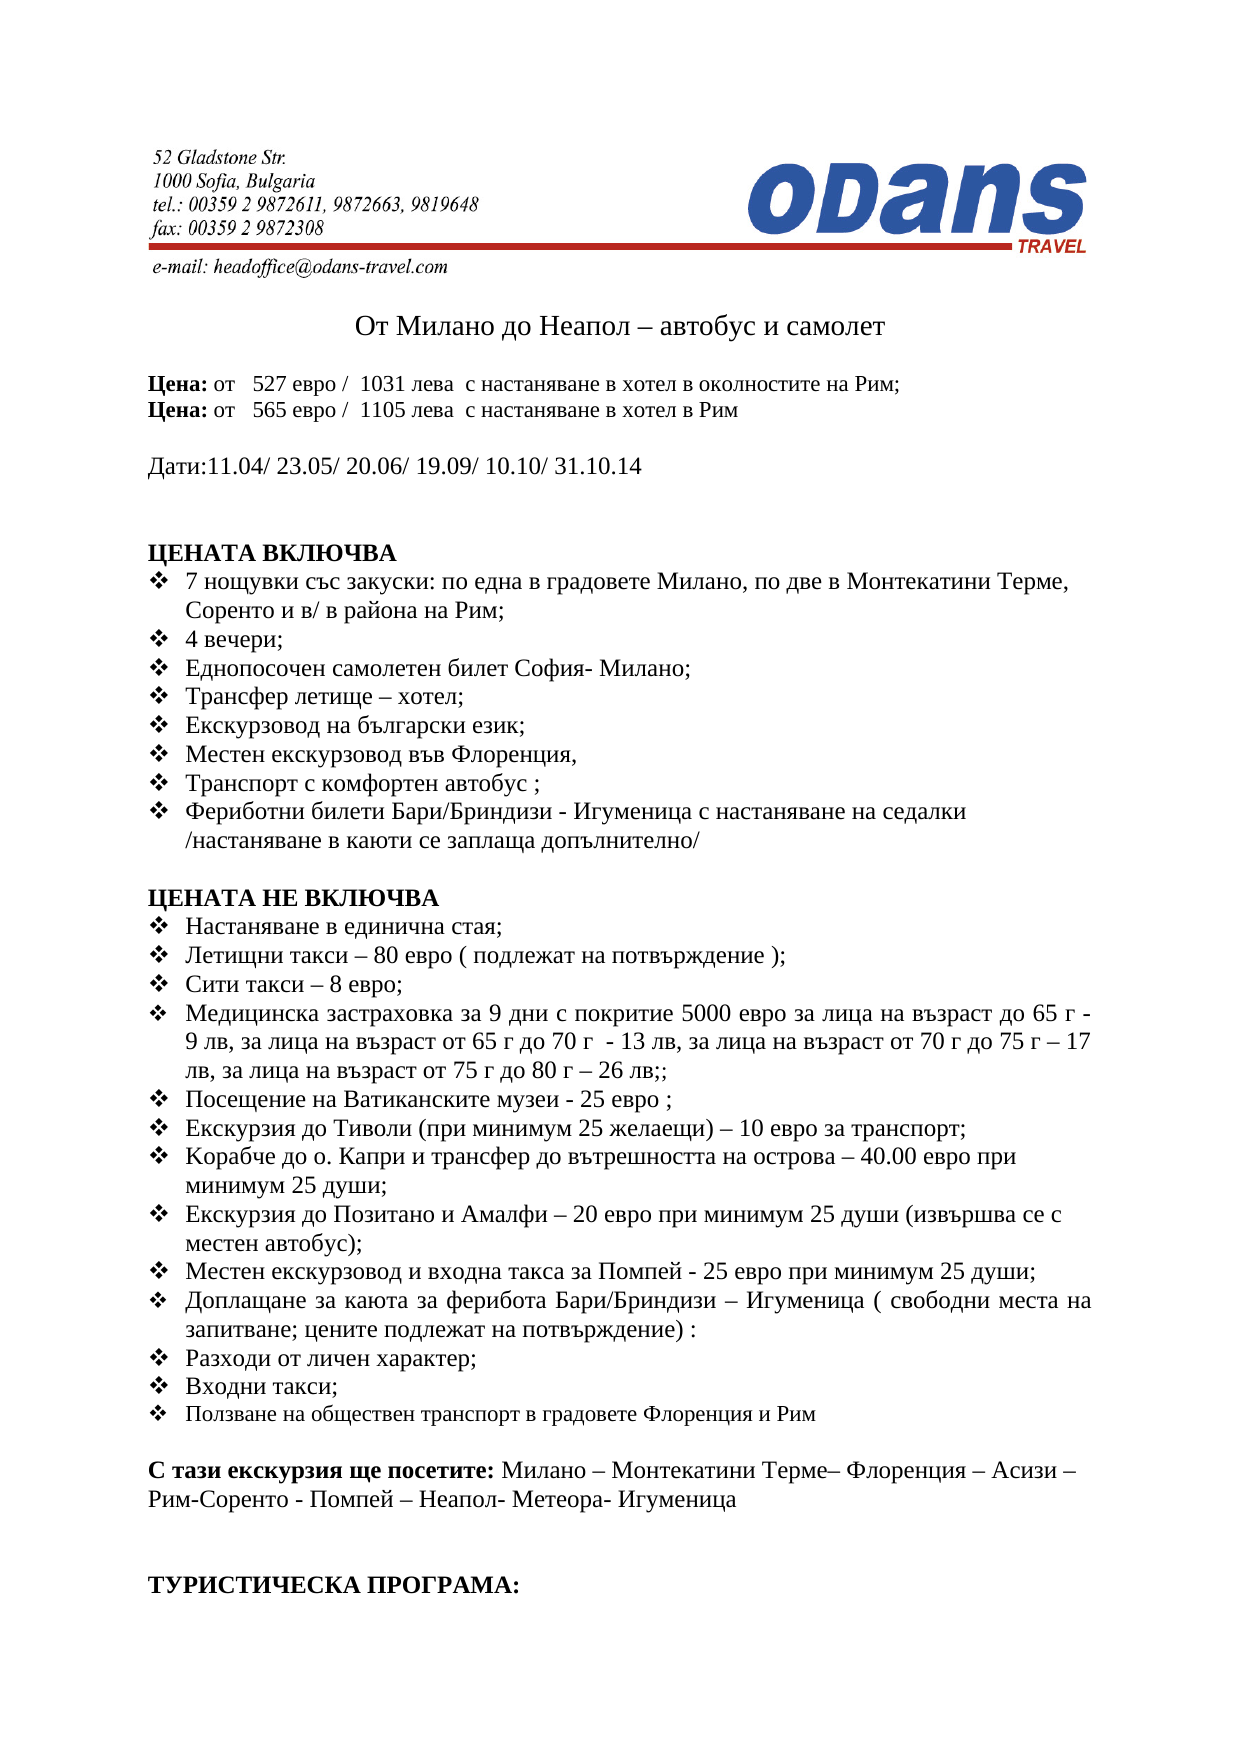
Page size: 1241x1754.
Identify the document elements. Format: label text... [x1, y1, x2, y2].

list Посещение на Ватиканските музеи - 25 евро ; [148, 1084, 1093, 1113]
list Сити такси – 8 евро; [148, 969, 1093, 998]
text С тази екскурзия ще посетите: Милано – Монтекатини Терме– Флоренция – Асизи – Рим-Соренто - Помпей – Неапол- Метеора- Игуменица [148, 1455, 1093, 1513]
list Транспорт с комфортен автобус ; [148, 768, 1093, 796]
text ТУРИСТИЧЕСКА ПРОГРАМА: [148, 1570, 1093, 1599]
text Цена: от 527 евро / 1031 лева с настаняване в хотел в околностите на Рим; [148, 370, 1093, 396]
list Еднопосочен самолетен билет София- Милано; [148, 653, 1093, 681]
list Фериботни билети Бари/Бриндизи - Игуменица с настаняване на седалки /настаняване в каюти се заплаща допълнително/ [148, 796, 1093, 854]
list 4 вечери; [148, 624, 1093, 653]
text Дати:11.04/ 23.05/ 20.06/ 19.09/ 10.10/ 31.10.14 [148, 451, 1093, 480]
list Медицинска застраховка за 9 дни с покритие 5000 евро за лица на възраст до 65 г - 9 лв, за лица на възраст от 65 г до 70 г - 13 лв, за лица на възраст от 70 г до 75 г – 17 лв, за лица на възраст от 75 г до 80 г – 26 лв;; [148, 998, 1093, 1084]
text От Милано до Неапол – автобус и самолет [148, 308, 1093, 341]
list Настаняване в единична стая; [148, 911, 1093, 940]
list Трансфер летище – хотел; [148, 681, 1093, 710]
list Доплащане за каюта за ферибота Бари/Бриндизи – Игуменица ( свободни места на запитване; цените подлежат на потвърждение) : [148, 1285, 1093, 1343]
list Ползване на обществен транспорт в градовете Флоренция и Рим [148, 1400, 1093, 1426]
list Екскурзия до Позитано и Амалфи – 20 евро при минимум 25 души (извършва се с местен автобус); [148, 1199, 1093, 1256]
text ЦЕНАТА ВКЛЮЧВА [148, 538, 1093, 566]
list Екскурзовод на български език; [148, 710, 1093, 739]
list Екскурзия до Тиволи (при минимум 25 желаещи) – 10 евро за транспорт; [148, 1113, 1093, 1141]
list Разходи от личен характер; [148, 1343, 1093, 1371]
text Цена: от 565 евро / 1105 лева с настаняване в хотел в Рим [148, 396, 1093, 423]
list 7 нощувки със закуски: по една в градовете Милано, по две в Монтекатини Терме, Соренто и в/ в района на Рим; [148, 566, 1093, 624]
list Летищни такси – 80 евро ( подлежат на потвърждение ); [148, 940, 1093, 969]
list Kорабче до о. Капри и трансфер до вътрешността на острова – 40.00 евро при минимум 25 души; [148, 1141, 1093, 1199]
list Местен екскурзовод и входна такса за Помпей - 25 евро при минимум 25 души; [148, 1256, 1093, 1285]
text ЦЕНАТА НЕ ВКЛЮЧВА [148, 883, 1093, 911]
picture [147, 147, 1087, 279]
list Входни такси; [148, 1371, 1093, 1400]
list Местен екскурзовод във Флоренция, [148, 739, 1093, 768]
